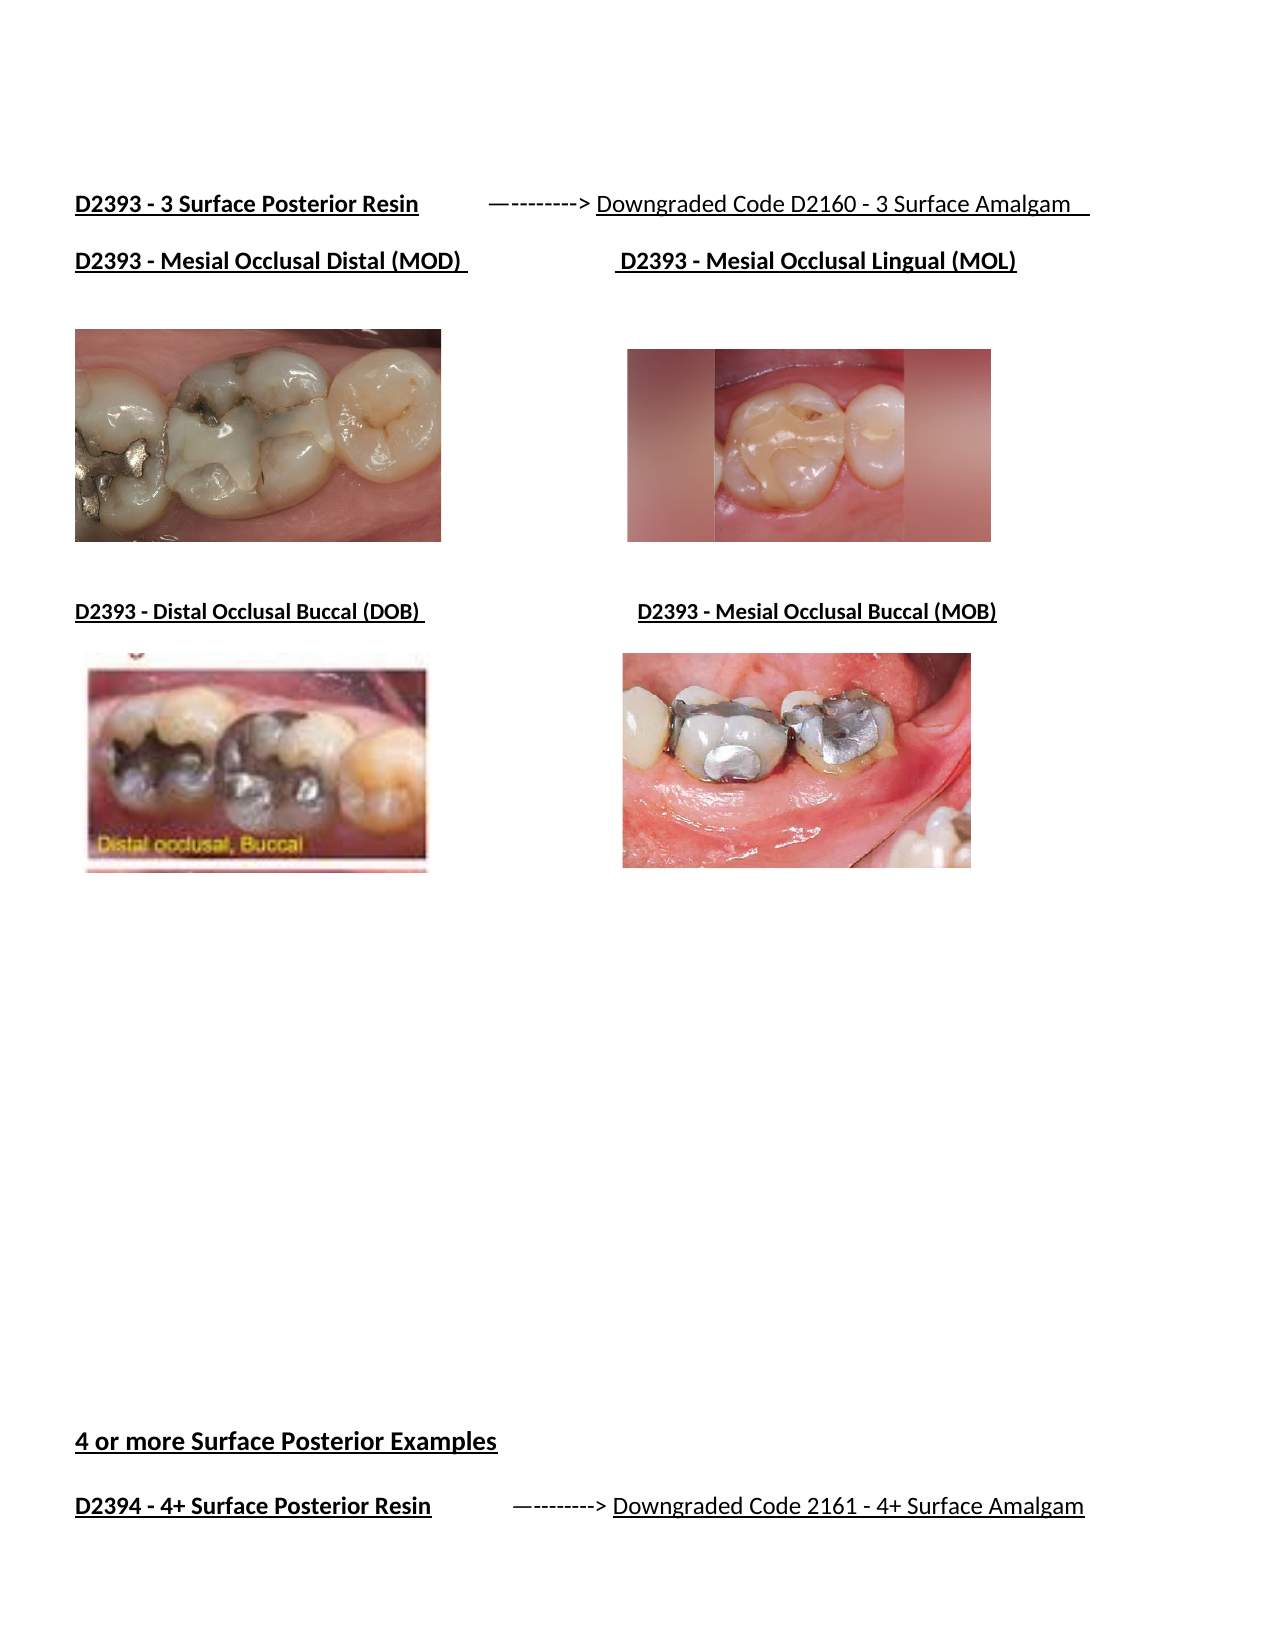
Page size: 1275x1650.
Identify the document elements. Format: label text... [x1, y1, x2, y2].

text D2393 - Mesial Occlusal Distal (MOD) D2393 - Mesial Occlusal Lingual (MOL) [75, 245, 1200, 276]
picture [622, 653, 971, 873]
text D2394 - 4+ Surface Posterior Resin —--------> Downgraded Code 2161 - 4+ Surface Amalgam [75, 1490, 1200, 1521]
picture [75, 653, 432, 873]
text D2393 - 3 Surface Posterior Resin —--------> Downgraded Code D2160 - 3 Surface Amalgam [75, 186, 1200, 219]
text 4 or more Surface Posterior Examples [75, 1424, 1200, 1457]
picture [75, 329, 442, 542]
picture [627, 349, 991, 542]
text D2393 - Distal Occlusal Buccal (DOB) D2393 - Mesial Occlusal Buccal (MOB) [75, 597, 1200, 625]
